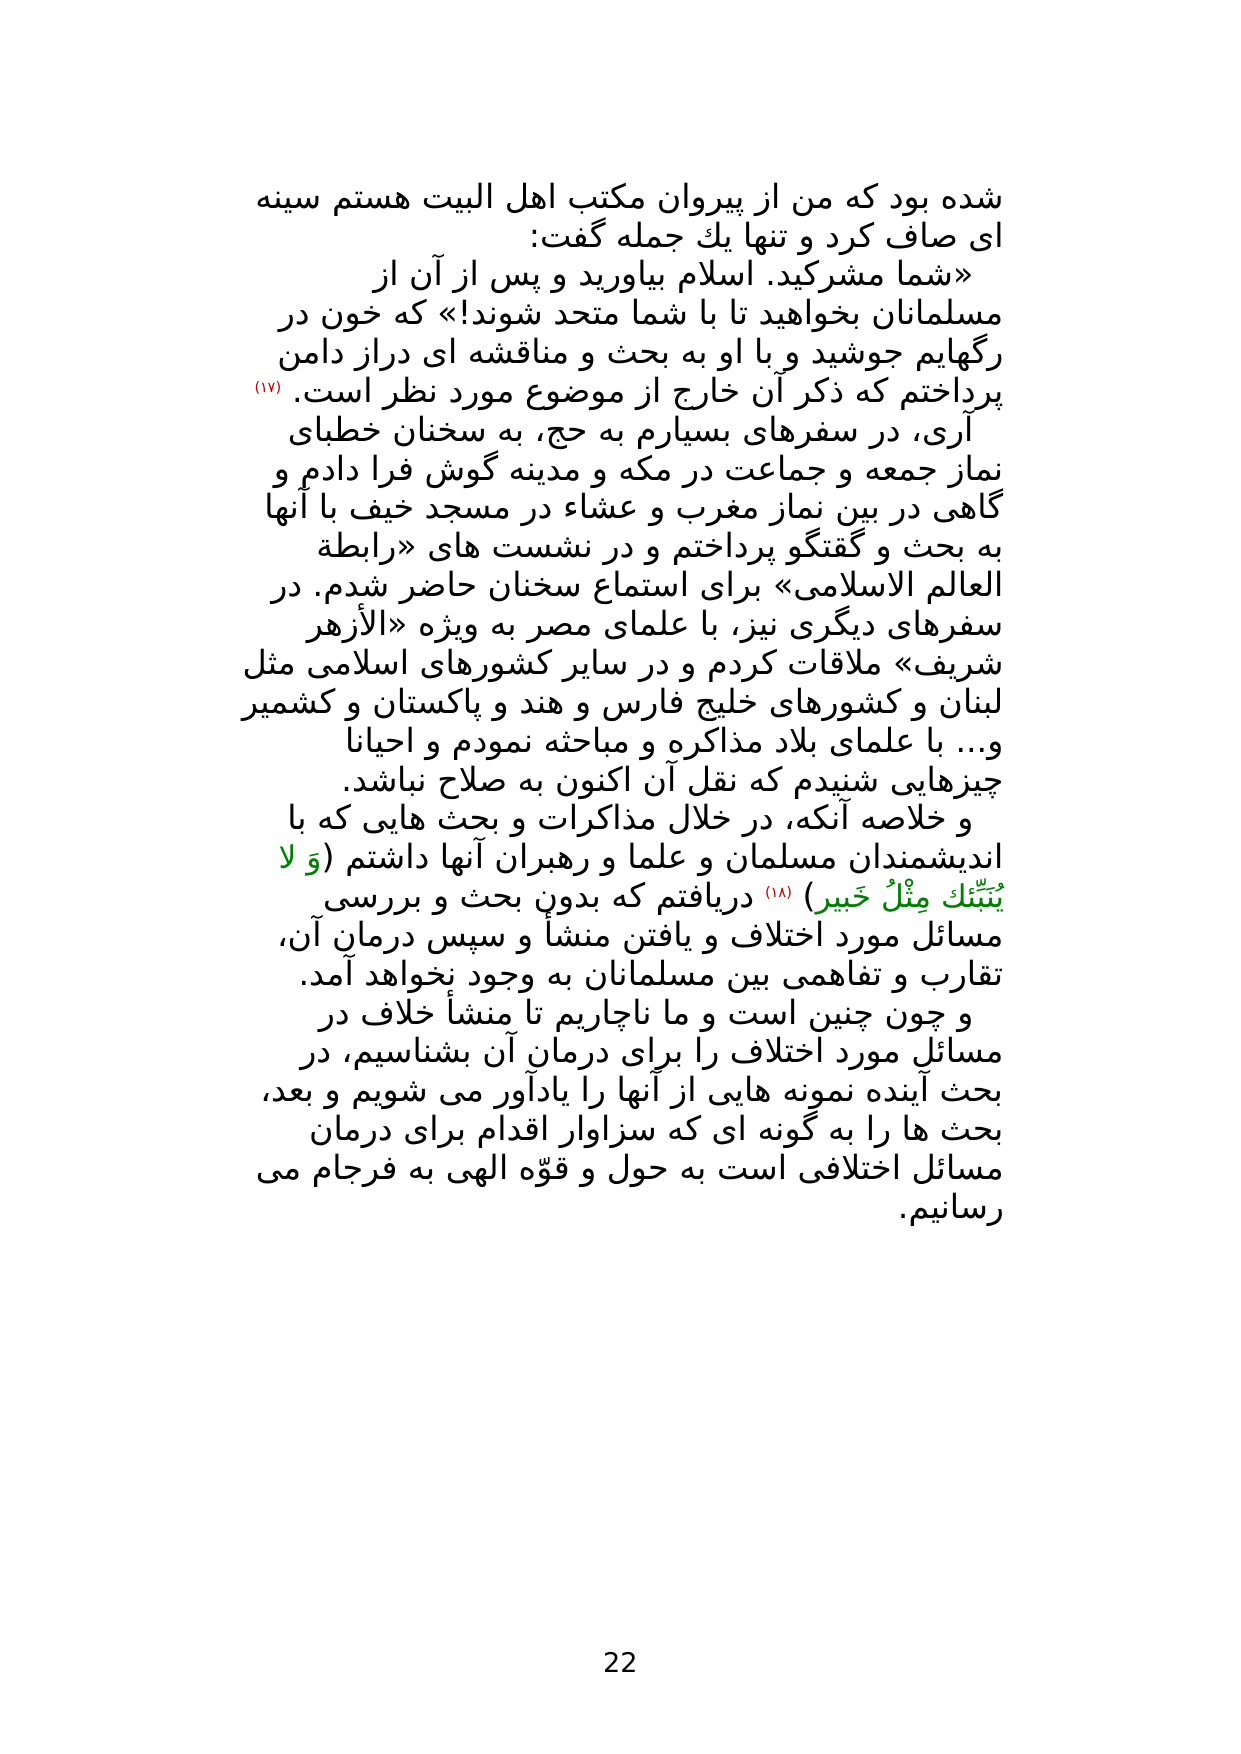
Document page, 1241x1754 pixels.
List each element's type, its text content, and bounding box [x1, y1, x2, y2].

text و چون چنين است و ما ناچاريم تا منشأ خلاف در مسائل مورد اختلاف را براى درمان آن بشناسيم، در بحث آينده نمونه هايى از آنها را يادآور مى شويم و بعد، بحث ها را به گونه اى كه سزاوار اقدام براى درمان مسائل اختلافى است به حول و قوّه الهى به فرجام مى رسانيم. [236, 993, 1004, 1226]
text «شما مشركيد. اسلام بياوريد و پس از آن از مسلمانان بخواهيد تا با شما متحد شوند!» كه خون در رگهايم جوشيد و با او به بحث و مناقشه اى دراز دامن پرداختم كه ذكر آن خارج از موضوع مورد نظر است. (١٧) [236, 255, 1004, 410]
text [236, 177, 1004, 255]
text و خلاصه آنكه، در خلال مذاكرات و بحث هايى كه با انديشمندان مسلمان و علما و رهبران آنها داشتم (وَ لا يُنَبِّئك مِثْلُ خَبير) (١٨) دريافتم كه بدون بحث و بررسى مسائل مورد اختلاف و يافتن منشأ و سپس درمان آن، تقارب و تفاهمى بين مسلمانان به وجود نخواهد آمد. [236, 799, 1004, 993]
text آرى، در سفرهاى بسيارم به حج، به سخنان خطباى نماز جمعه و جماعت در مكه و مدينه گوش فرا دادم و گاهى در بين نماز مغرب و عشاء در مسجد خيف با آنها به بحث و گقتگو پرداختم و در نشست هاى «رابطة العالم الاسلامى» براى استماع سخنان حاضر شدم. در سفرهاى ديگرى نيز، با علماى مصر به ويژه «الأزهر شريف» ملاقات كردم و در ساير كشورهاى اسلامى مثل لبنان و كشورهاى خليج فارس و هند و پاكستان و كشمير و... با علماى بلاد مذاكره و مباحثه نمودم و احيانا چيزهايى شنيدم كه نقل آن اكنون به صلاح نباشد. [236, 410, 1004, 799]
